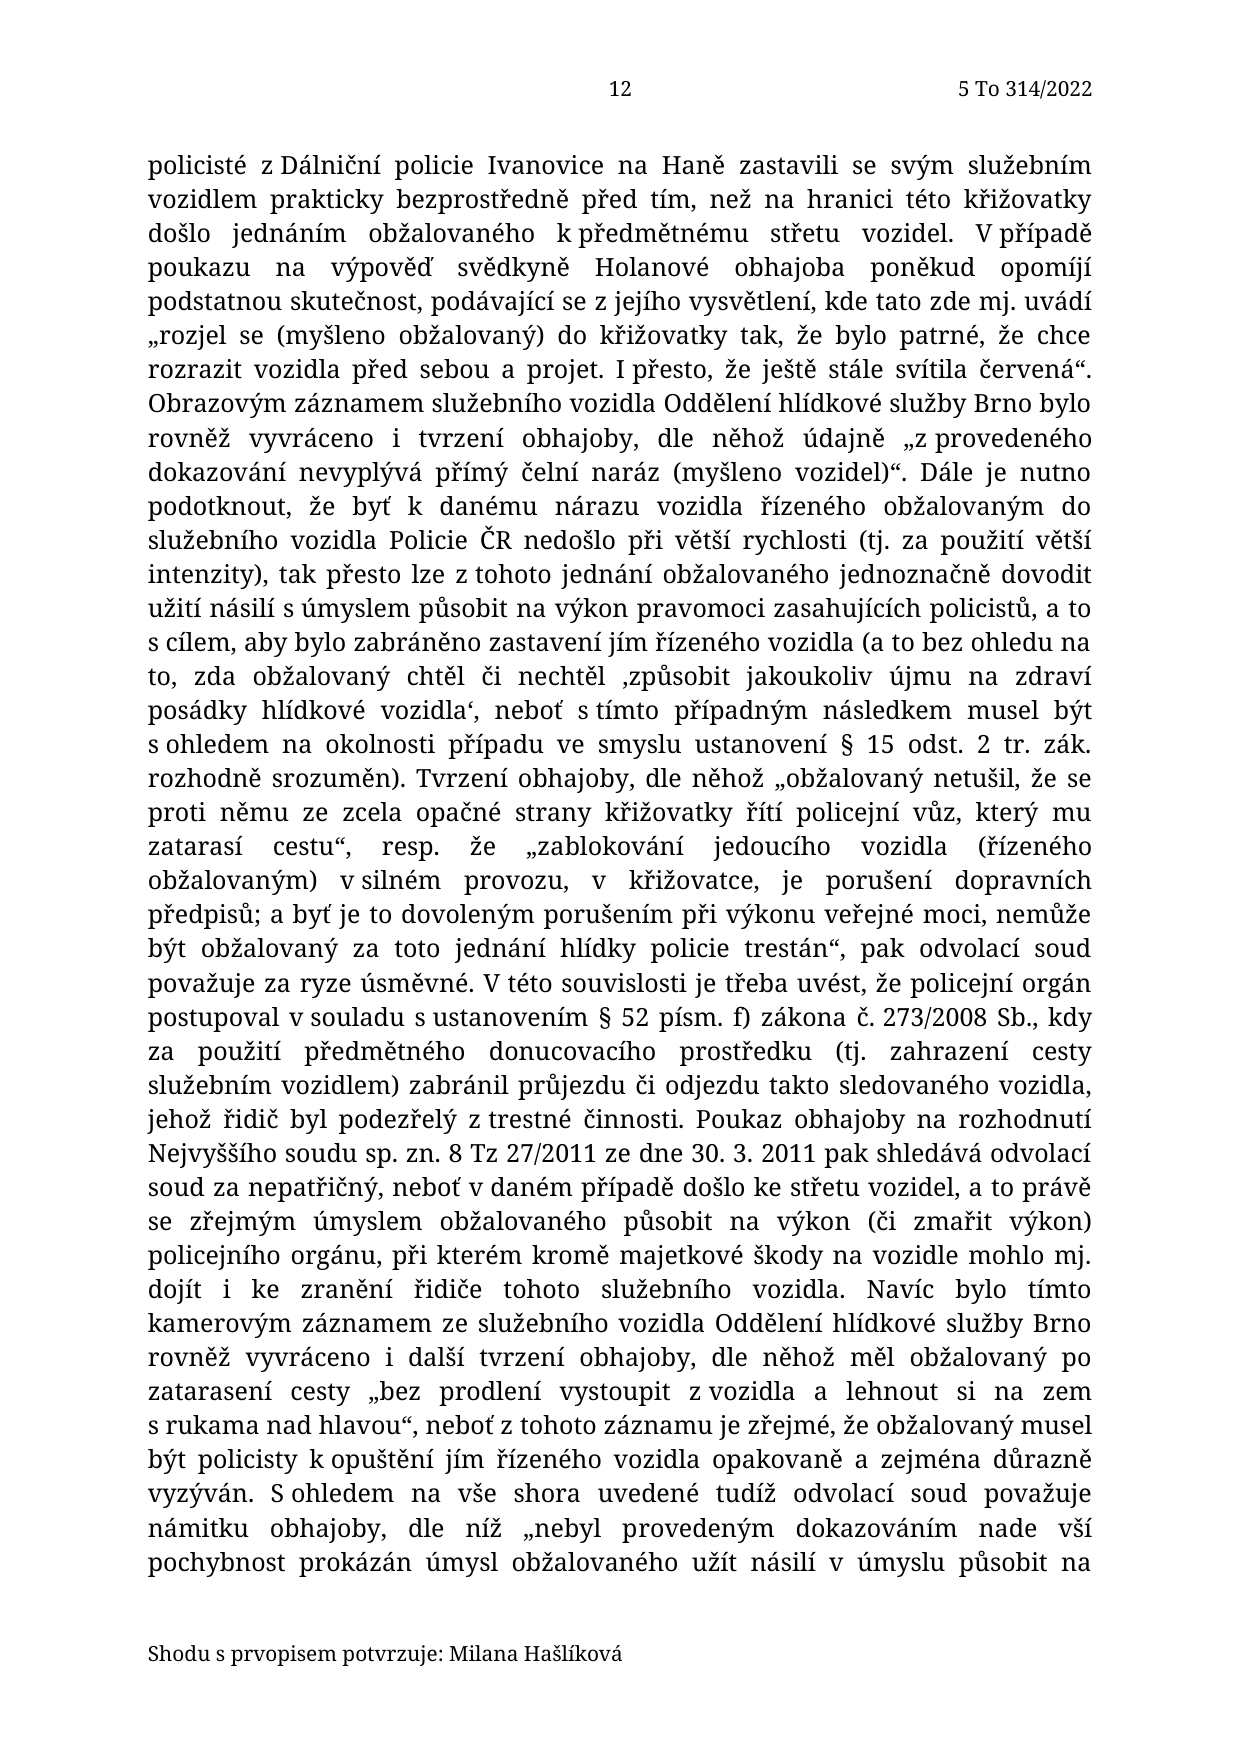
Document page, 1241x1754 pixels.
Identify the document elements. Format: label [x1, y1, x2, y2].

text [111, 148, 1092, 1578]
